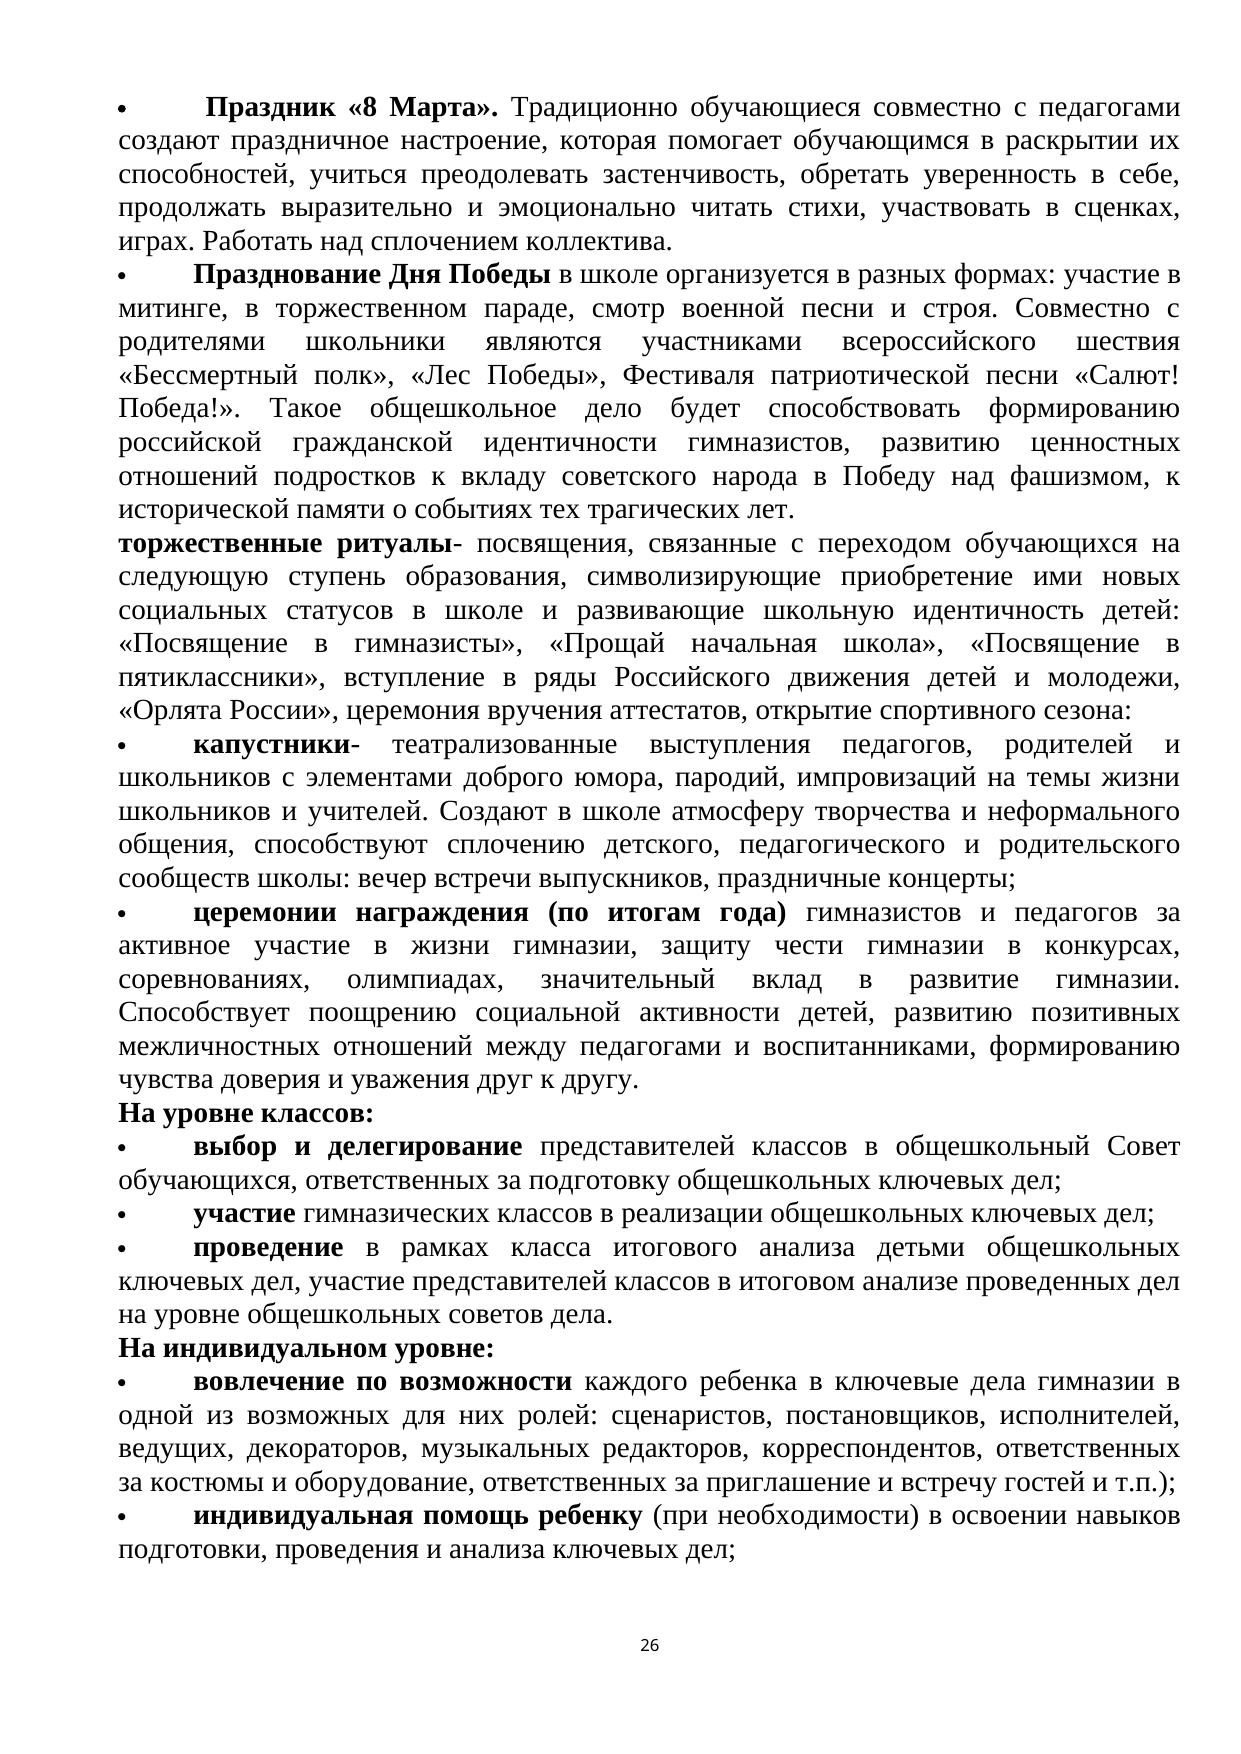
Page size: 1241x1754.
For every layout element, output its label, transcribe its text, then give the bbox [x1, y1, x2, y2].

list индивидуальная помощь ребенку (при необходимости) в освоении навыков подготовки, проведения и анализа ключевых дел; [118, 1497, 1181, 1564]
list церемонии награждения (по итогам года) гимназистов и педагогов за активное участие в жизни гимназии, защиту чести гимназии в конкурсах, соревнованиях, олимпиадах, значительный вклад в развитие гимназии. Способствует поощрению социальной активности детей, развитию позитивных межличностных отношений между педагогами и воспитанниками, формированию чувства доверия и уважения друг к другу. [118, 894, 1181, 1095]
list участие гимназических классов в реализации общешкольных ключевых дел; [118, 1196, 1181, 1229]
text торжественные ритуалы- посвящения, связанные с переходом обучающихся на следующую ступень образования, символизирующие приобретение ими новых социальных статусов в школе и развивающие школьную идентичность детей: «Посвящение в гимназисты», «Прощай начальная школа», «Посвящение в пятиклассники», вступление в ряды Российского движения детей и молодежи, «Орлята России», церемония вручения аттестатов, открытие спортивного сезона: [118, 525, 1181, 726]
list Праздник «8 Марта». Традиционно обучающиеся совместно с педагогами создают праздничное настроение, которая помогает обучающимся в раскрытии их способностей, учиться преодолевать застенчивость, обретать уверенность в себе, продолжать выразительно и эмоционально читать стихи, участвовать в сценках, играх. Работать над сплочением коллектива. [118, 89, 1181, 256]
list вовлечение по возможности каждого ребенка в ключевые дела гимназии в одной из возможных для них ролей: сценаристов, постановщиков, исполнителей, ведущих, декораторов, музыкальных редакторов, корреспондентов, ответственных за костюмы и оборудование, ответственных за приглашение и встречу гостей и т.п.); [118, 1363, 1181, 1497]
list капустники- театрализованные выступления педагогов, родителей и школьников с элементами доброго юмора, пародий, импровизаций на темы жизни школьников и учителей. Создают в школе атмосферу творчества и неформального общения, способствуют сплочению детского, педагогического и родительского сообществ школы: вечер встречи выпускников, праздничные концерты; [118, 726, 1181, 894]
text На уровне классов: [118, 1095, 1181, 1128]
list Празднование Дня Победы в школе организуется в разных формах: участие в митинге, в торжественном параде, смотр военной песни и строя. Совместно с родителями школьники являются участниками всероссийского шествия «Бессмертный полк», «Лес Победы», Фестиваля патриотической песни «Салют! Победа!». Такое общешкольное дело будет способствовать формированию российской гражданской идентичности гимназистов, развитию ценностных отношений подростков к вкладу советского народа в Победу над фашизмом, к исторической памяти о событиях тех трагических лет. [118, 256, 1181, 525]
text На индивидуальном уровне: [118, 1330, 1181, 1363]
list проведение в рамках класса итогового анализа детьми общешкольных ключевых дел, участие представителей классов в итоговом анализе проведенных дел на уровне общешкольных советов дела. [118, 1229, 1181, 1330]
list выбор и делегирование представителей классов в общешкольный Совет обучающихся, ответственных за подготовку общешкольных ключевых дел; [118, 1128, 1181, 1196]
